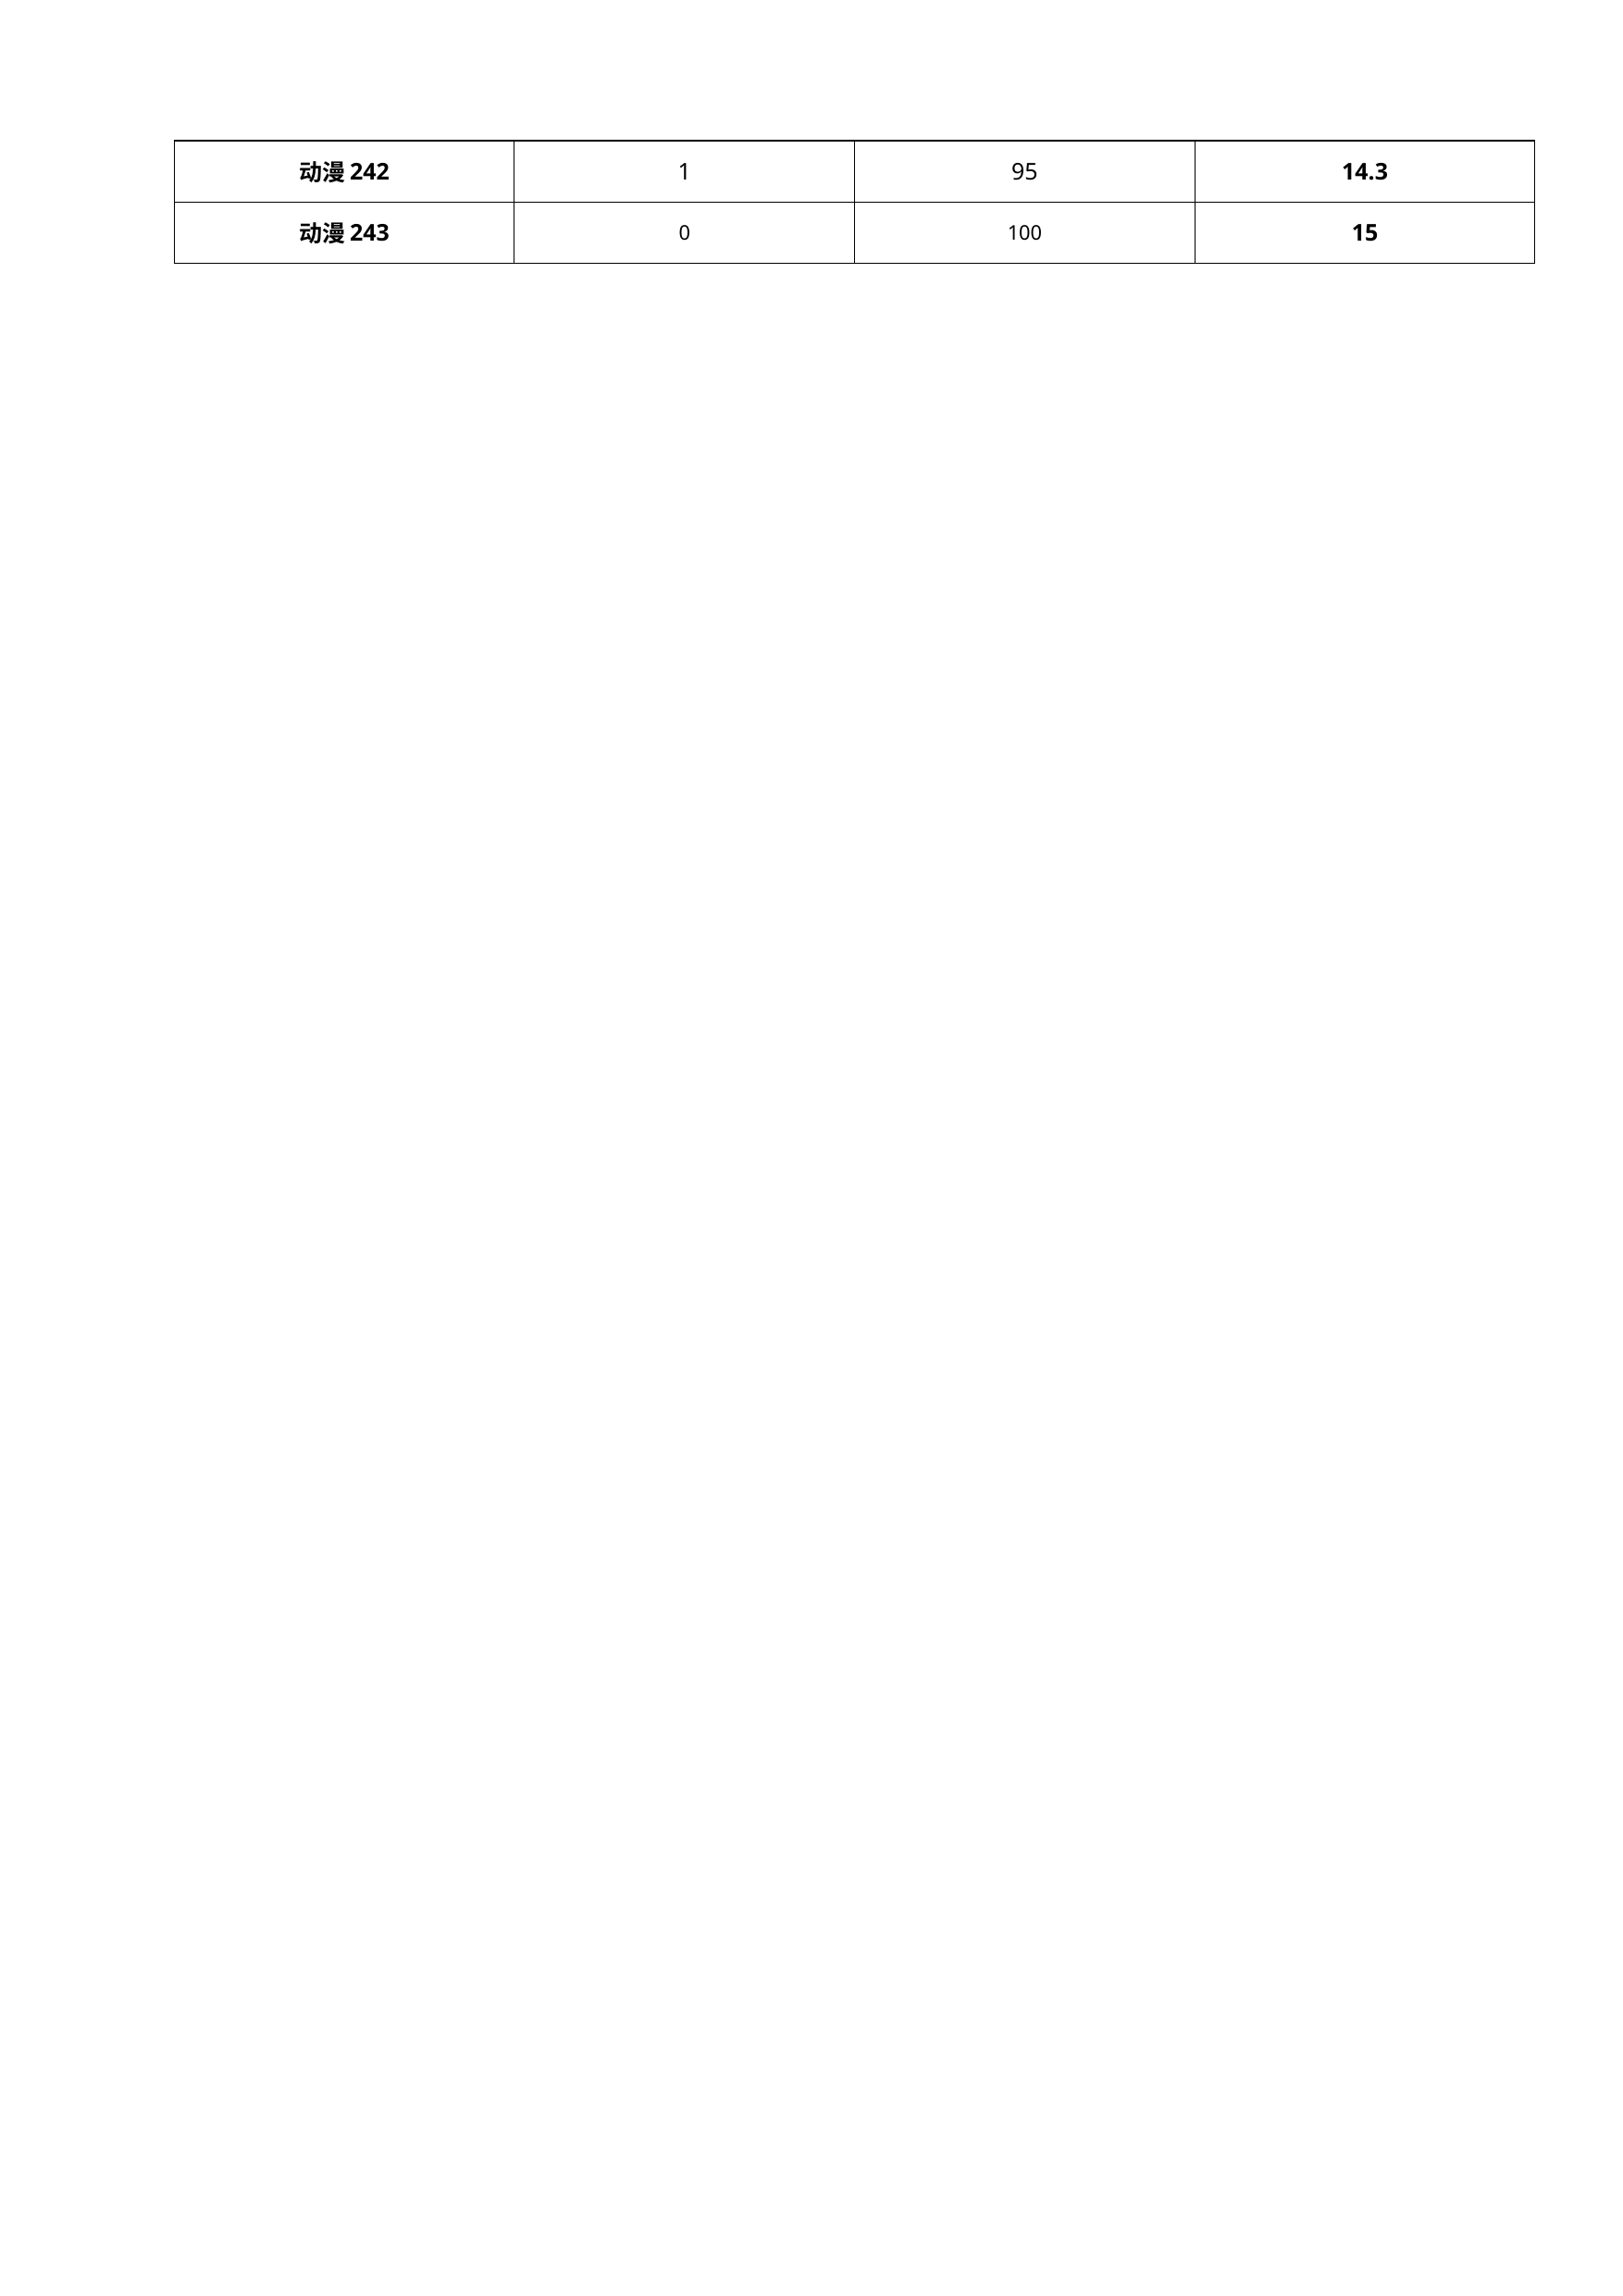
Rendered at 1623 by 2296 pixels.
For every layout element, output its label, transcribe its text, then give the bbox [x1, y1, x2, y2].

table_cell 15 [1196, 203, 1534, 262]
table_cell 100 [855, 203, 1195, 262]
table_cell 0 [514, 203, 854, 262]
table_cell 动漫243 [175, 203, 514, 262]
table_cell 动漫242 [175, 142, 514, 201]
table_cell 95 [855, 142, 1195, 201]
table_cell 14.3 [1196, 142, 1534, 201]
table_cell 1 [514, 142, 854, 201]
